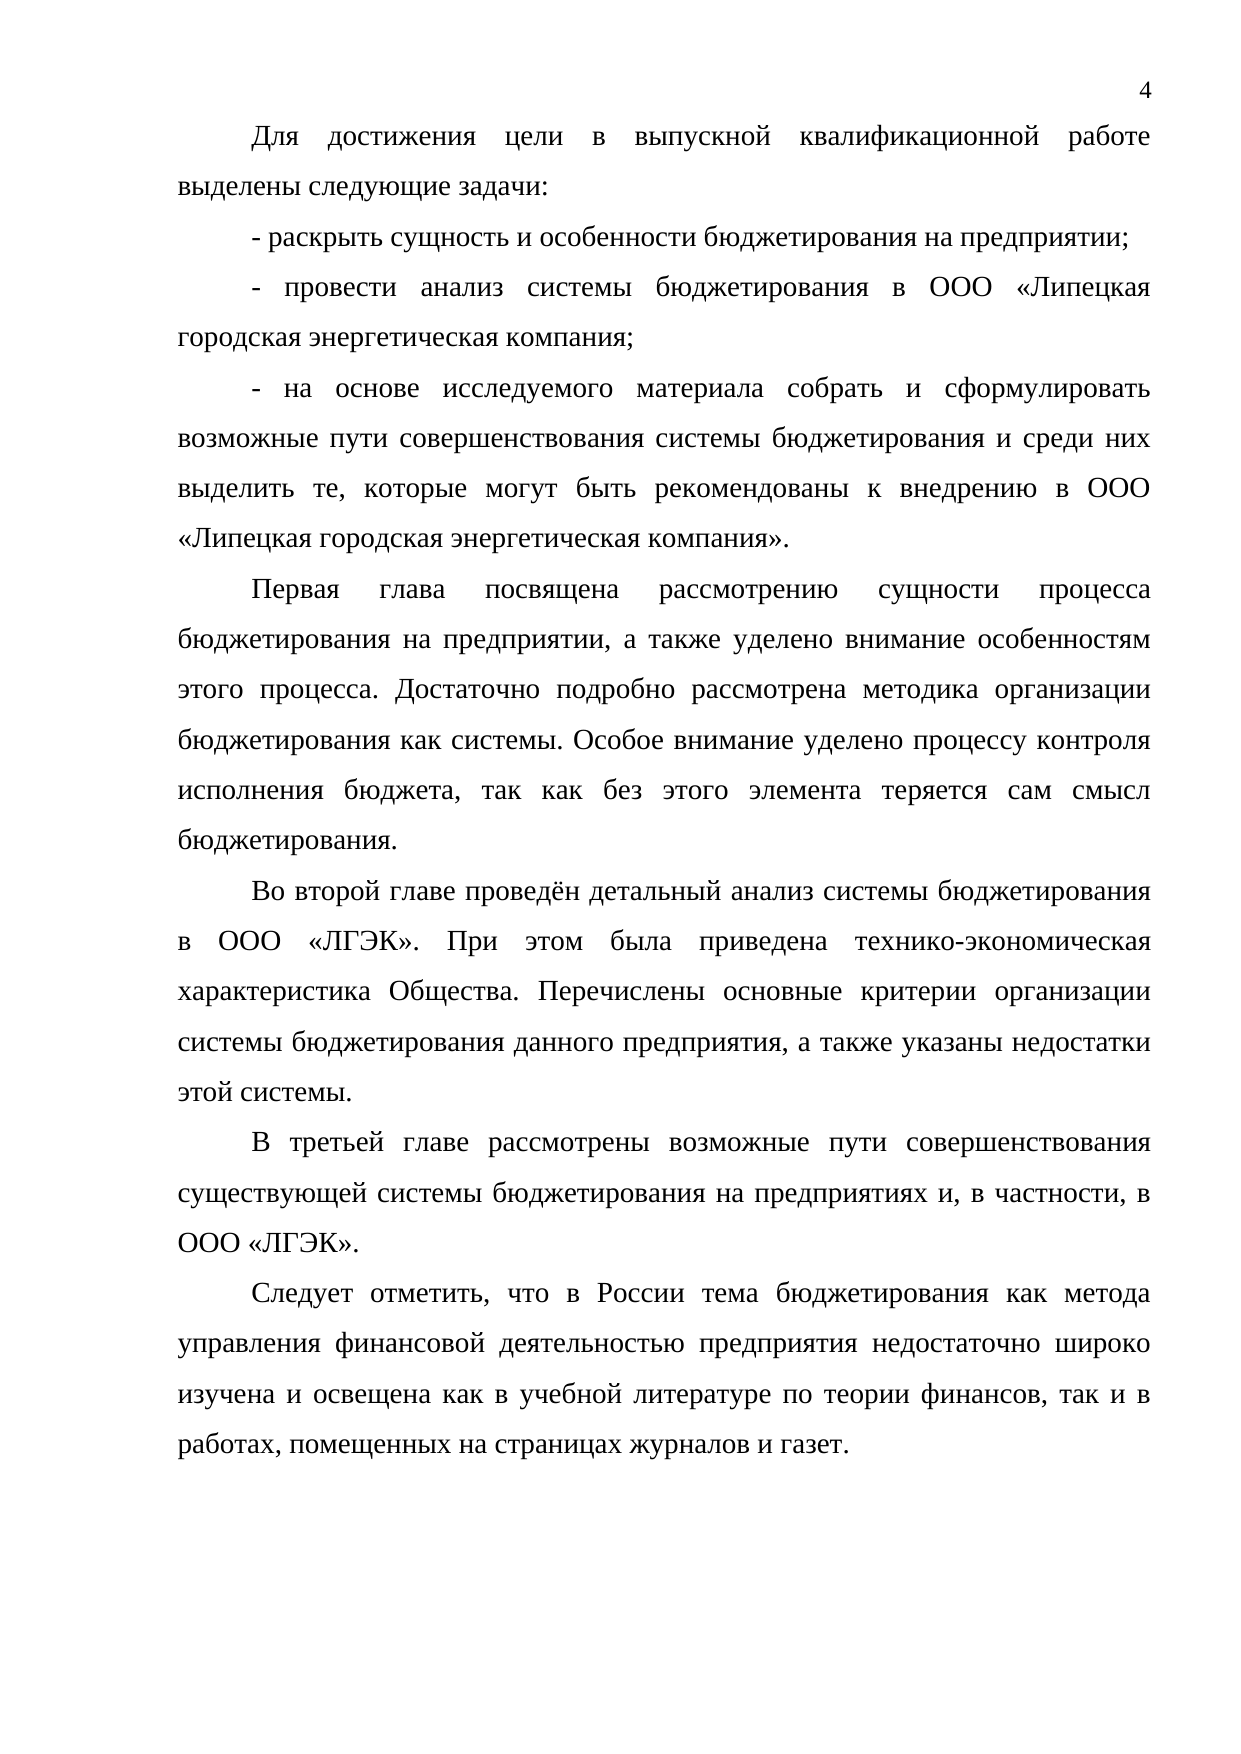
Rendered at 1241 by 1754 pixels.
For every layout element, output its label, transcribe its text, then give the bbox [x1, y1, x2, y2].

text Для достижения цели в выпускной квалификационной работе выделены следующие задачи: [177, 118, 1152, 202]
text Следует отметить, что в России тема бюджетирования как метода управления финансовой деятельностью предприятия недостаточно широко изучена и освещена как в учебной литературе по теории финансов, так и в работах, помещенных на страницах журналов и газет. [177, 1275, 1152, 1460]
text - провести анализ системы бюджетирования в ООО «Липецкая городская энергетическая компания; [177, 269, 1152, 353]
text Во второй главе проведён детальный анализ системы бюджетирования в ООО «ЛГЭК». При этом была приведена технико-экономическая характеристика Общества. Перечислены основные критерии организации системы бюджетирования данного предприятия, а также указаны недостатки этой системы. [177, 873, 1152, 1108]
text - на основе исследуемого материала собрать и сформулировать возможные пути совершенствования системы бюджетирования и среди них выделить те, которые могут быть рекомендованы к внедрению в ООО «Липецкая городская энергетическая компания». [177, 370, 1152, 554]
text Первая глава посвящена рассмотрению сущности процесса бюджетирования на предприятии, а также уделено внимание особенностям этого процесса. Достаточно подробно рассмотрена методика организации бюджетирования как системы. Особое внимание уделено процессу контроля исполнения бюджета, так как без этого элемента теряется сам смысл бюджетирования. [177, 571, 1152, 856]
text - раскрыть сущность и особенности бюджетирования на предприятии; [177, 219, 1152, 252]
text В третьей главе рассмотрены возможные пути совершенствования существующей системы бюджетирования на предприятиях и, в частности, в ООО «ЛГЭК». [177, 1124, 1152, 1258]
